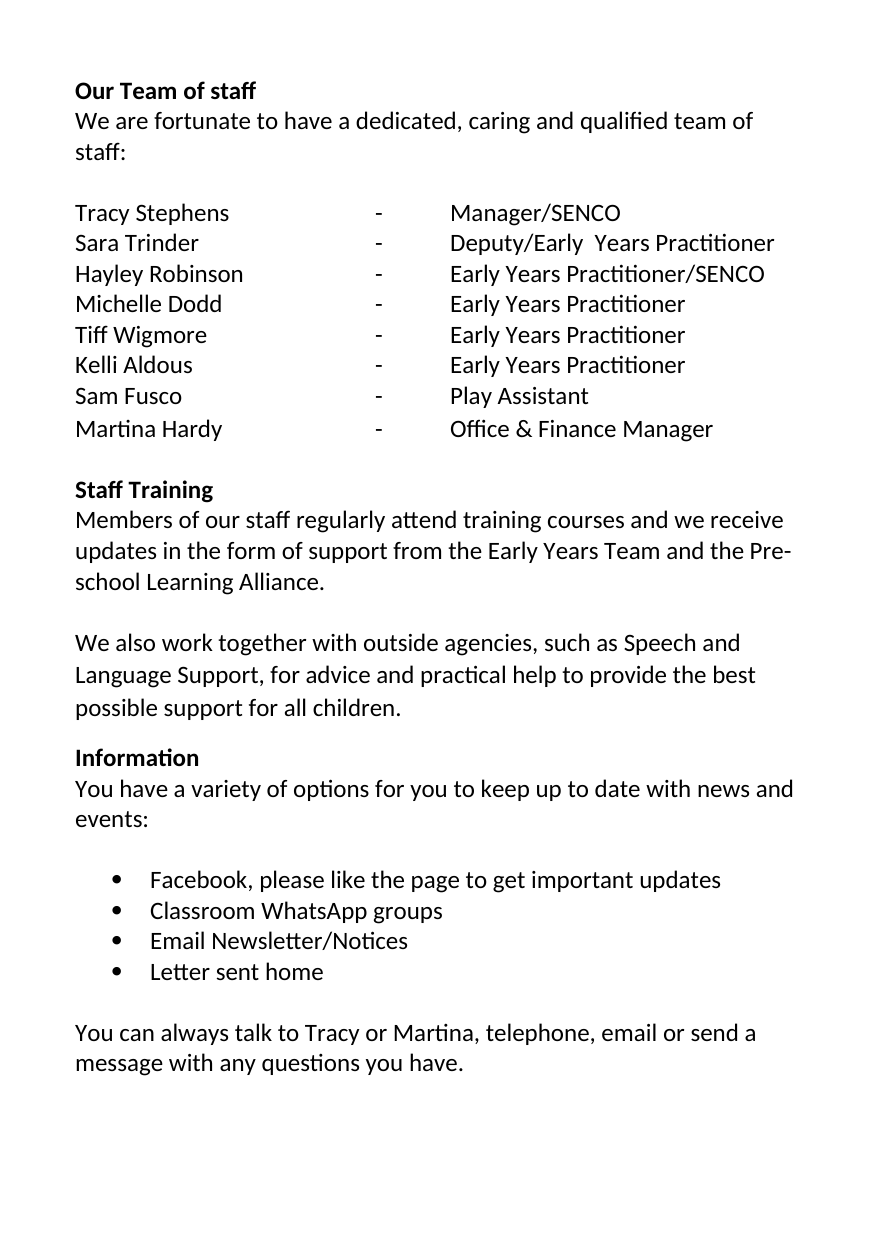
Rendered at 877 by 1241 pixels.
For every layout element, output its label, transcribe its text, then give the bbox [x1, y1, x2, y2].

text Michelle Dodd - Early Years Practitioner [75, 289, 802, 319]
text We are fortunate to have a dedicated, caring and qualified team of staff: [75, 106, 802, 167]
text We also work together with outside agencies, such as Speech and Language Support, for advice and practical help to provide the best possible support for all children. [75, 627, 802, 723]
text Tiff Wigmore - Early Years Practitioner [75, 319, 802, 350]
text Martina Hardy - Office & Finance Manager [75, 413, 802, 444]
text You have a variety of options for you to keep up to date with news and events: [75, 773, 802, 834]
text Sam Fusco - Play Assistant [75, 380, 802, 411]
list Letter sent home [112, 956, 802, 986]
list Classroom WhatsApp groups [112, 895, 802, 925]
text Staff Training [75, 474, 802, 505]
text Tracy Stephens - Manager/SENCO [75, 197, 802, 228]
text Hayley Robinson - Early Years Practitioner/SENCO [75, 258, 802, 289]
text Sara Trinder - Deputy/Early Years Practitioner [75, 228, 802, 258]
text Our Team of staff [75, 75, 802, 106]
text You can always talk to Tracy or Martina, telephone, email or send a message with any questions you have. [75, 1017, 802, 1078]
text Members of our staff regularly attend training courses and we receive updates in the form of support from the Early Years Team and the Pre-school Learning Alliance. [75, 505, 802, 596]
text Information [75, 742, 802, 773]
list Facebook, please like the page to get important updates [112, 864, 802, 895]
list Email Newsletter/Notices [112, 925, 802, 956]
text Kelli Aldous - Early Years Practitioner [75, 350, 802, 380]
